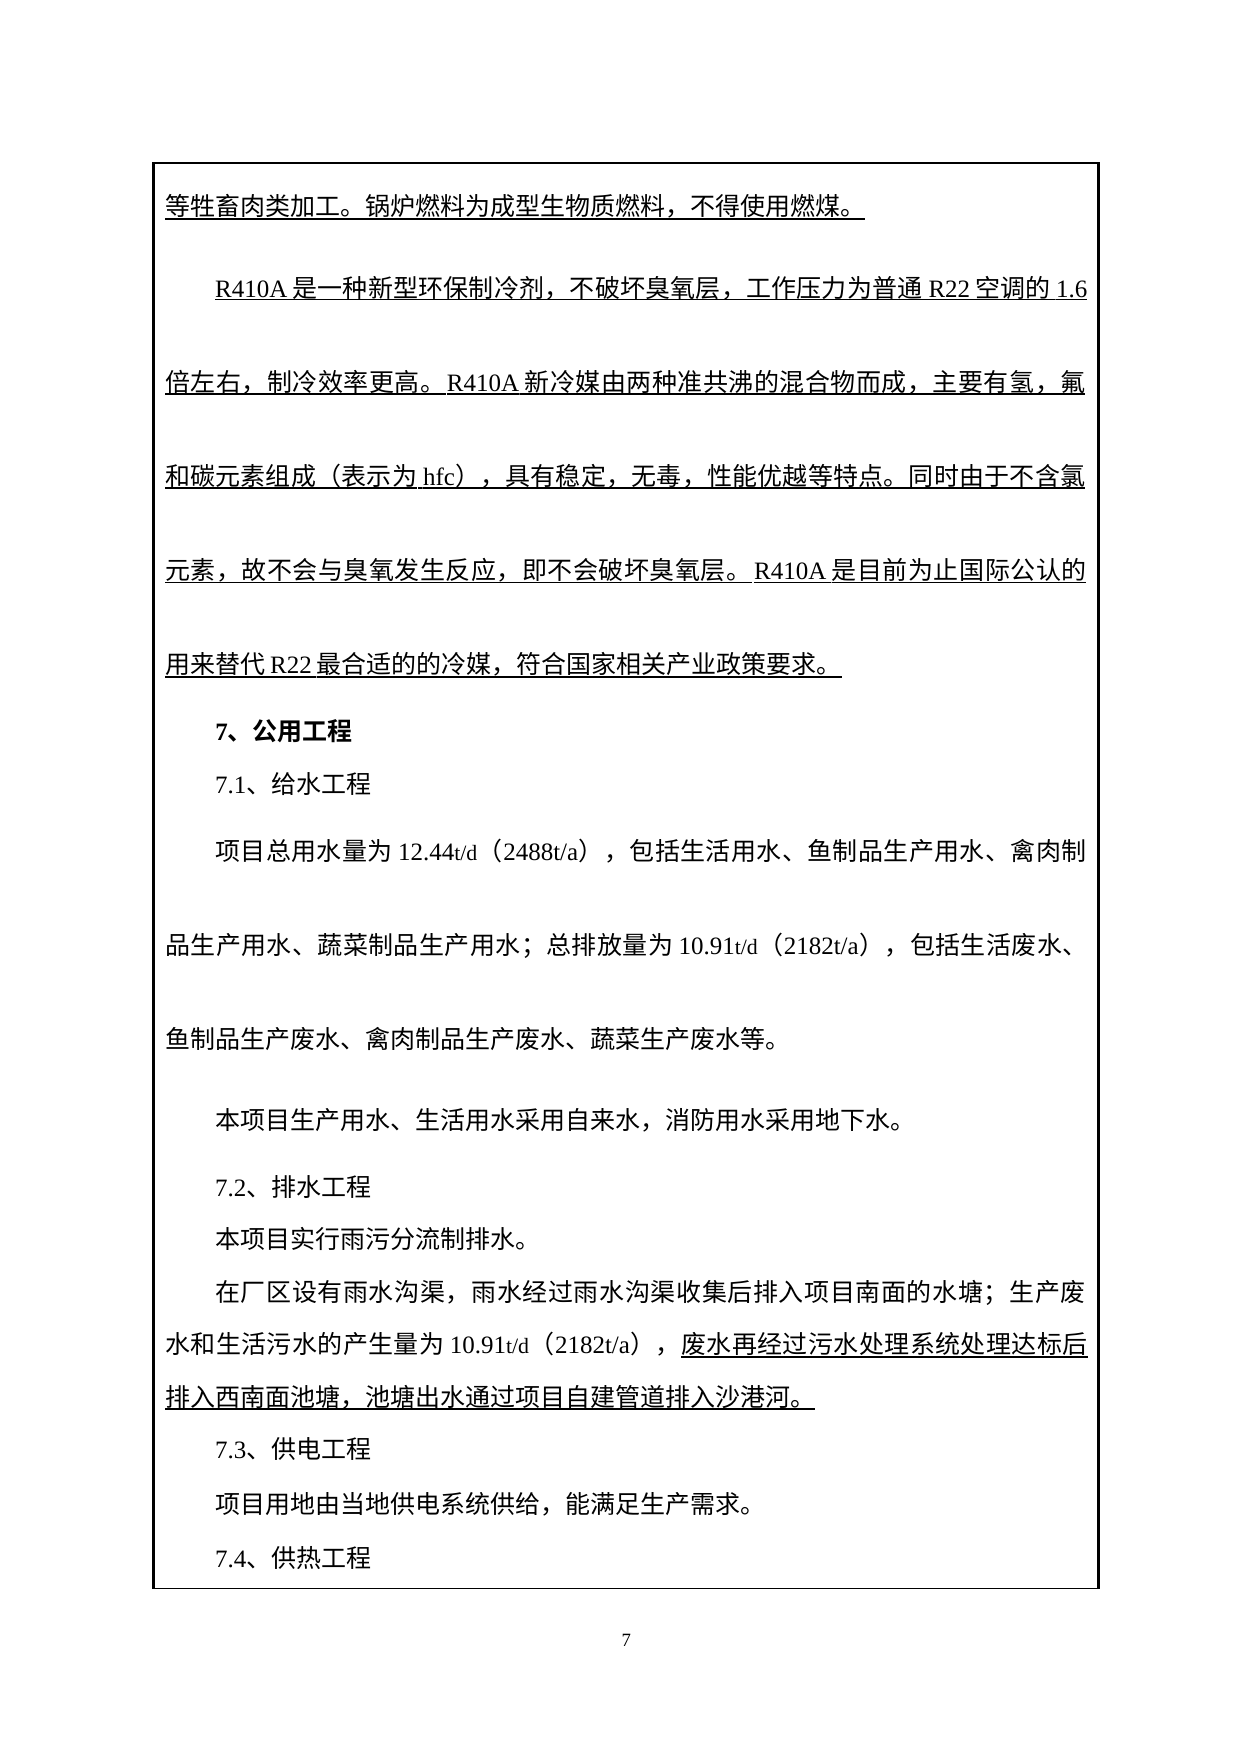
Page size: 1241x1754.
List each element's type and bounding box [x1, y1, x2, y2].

table_cell [155, 164, 1097, 1587]
